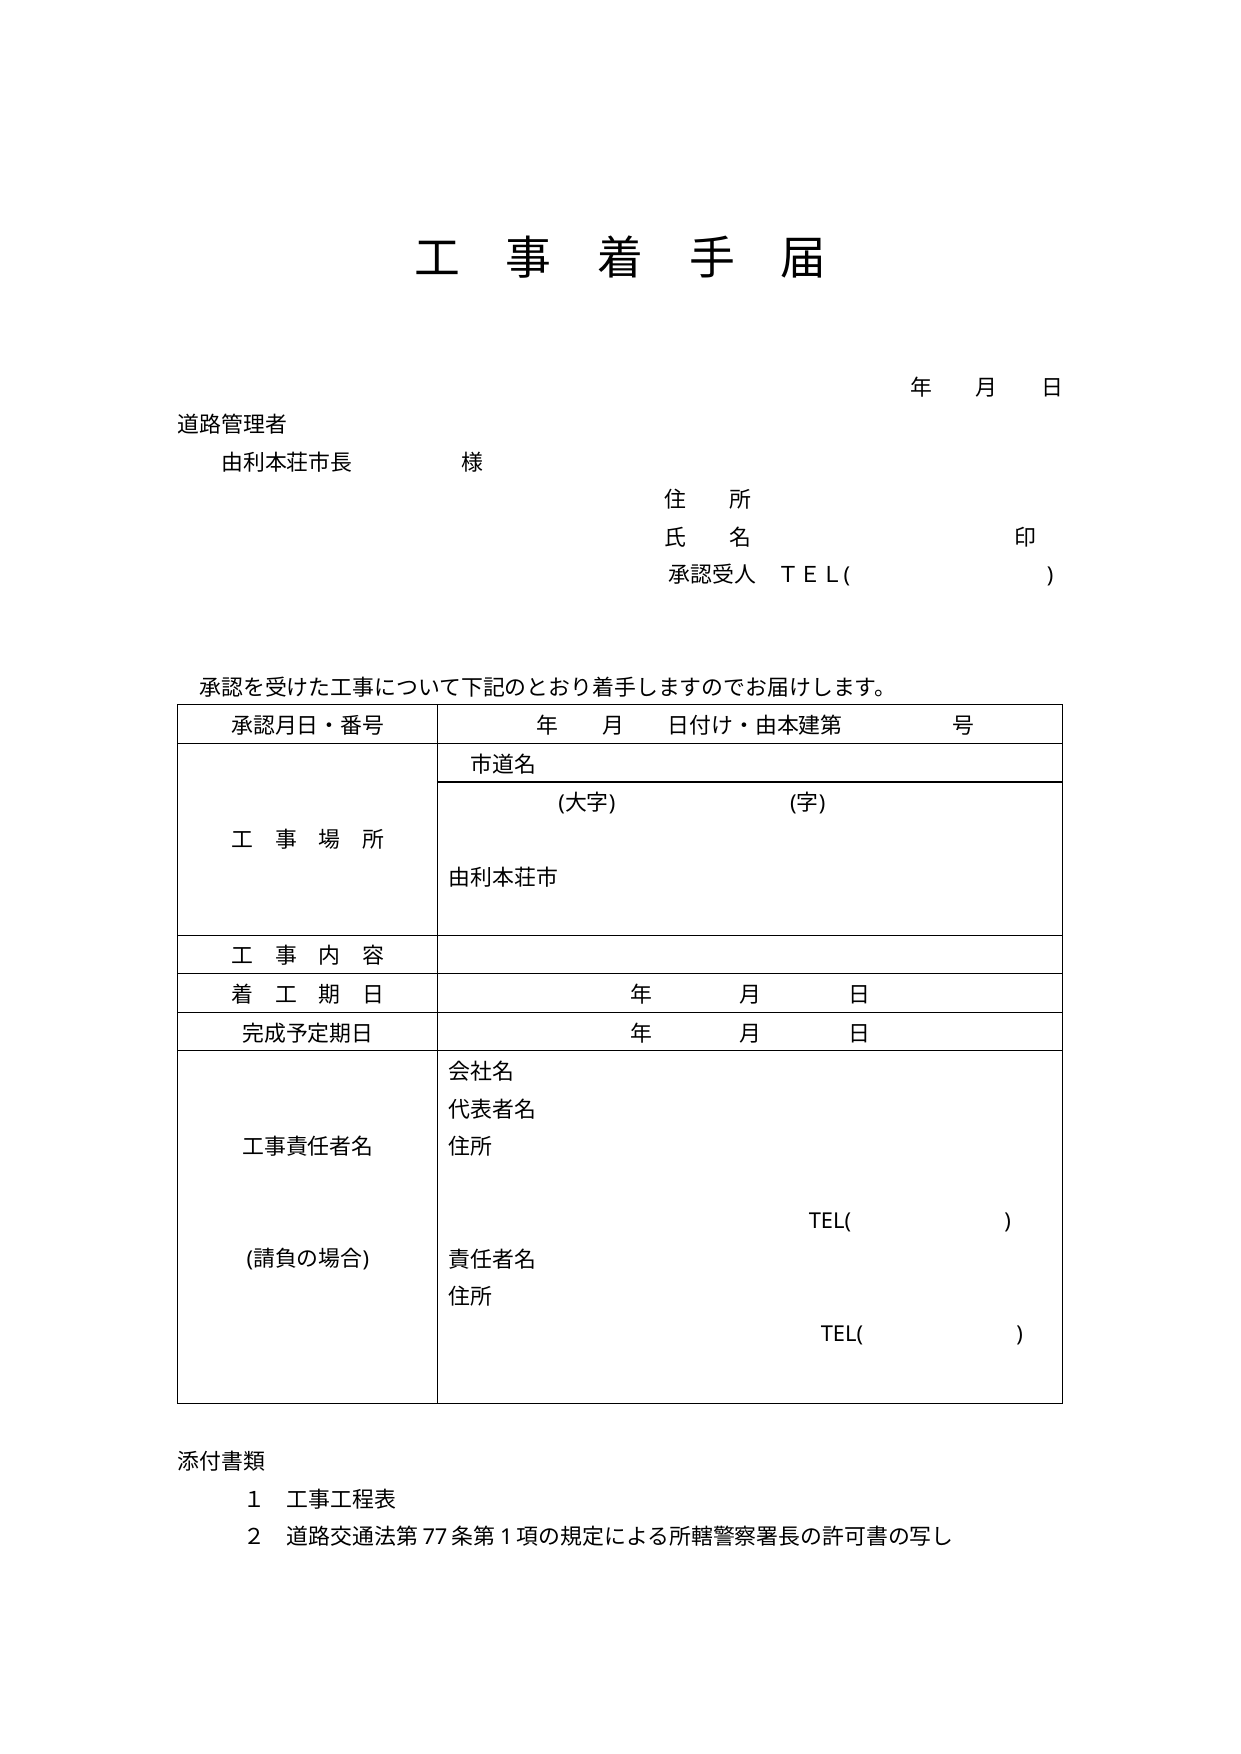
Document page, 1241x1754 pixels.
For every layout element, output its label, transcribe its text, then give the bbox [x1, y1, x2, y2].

text 承認受人 ＴＥＬ( ) [177, 554, 1063, 592]
text 年 月 日 [177, 367, 1063, 404]
text 道路管理者 [177, 404, 1063, 442]
table_cell 工 事 場 所 [178, 744, 437, 934]
table_cell 年 月 日 [438, 974, 1062, 1012]
table_cell [438, 936, 1062, 973]
table_header 承認月日・番号 [178, 705, 437, 743]
table_cell 完成予定期日 [178, 1013, 437, 1050]
table_cell (大字) (字) 由利本荘市 [438, 783, 1062, 934]
text 氏 名 印 [177, 517, 1063, 554]
text 承認を受けた工事について下記のとおり着手しますのでお届けします。 [177, 667, 1063, 704]
text 添付書類 [177, 1441, 1063, 1479]
text １ 工事工程表 [177, 1479, 1063, 1516]
table_cell 工事責任者名 (請負の場合) [178, 1051, 437, 1403]
table_cell 市道名 [438, 744, 1062, 781]
text 由利本荘市長 様 [177, 442, 1063, 479]
text 住 所 [177, 479, 1063, 517]
text ２ 道路交通法第77条第1項の規定による所轄警察署長の許可書の写し [177, 1516, 1063, 1554]
table_cell 着 工 期 日 [178, 974, 437, 1012]
table_header 年 月 日付け・由本建第 号 [438, 705, 1062, 743]
table_cell 会社名 代表者名 住所 TEL( ) 責任者名 住所 TEL( ) [438, 1051, 1062, 1403]
text 工 事 着 手 届 [177, 217, 1063, 292]
table_cell 工 事 内 容 [178, 936, 437, 973]
table_cell 年 月 日 [438, 1013, 1062, 1050]
